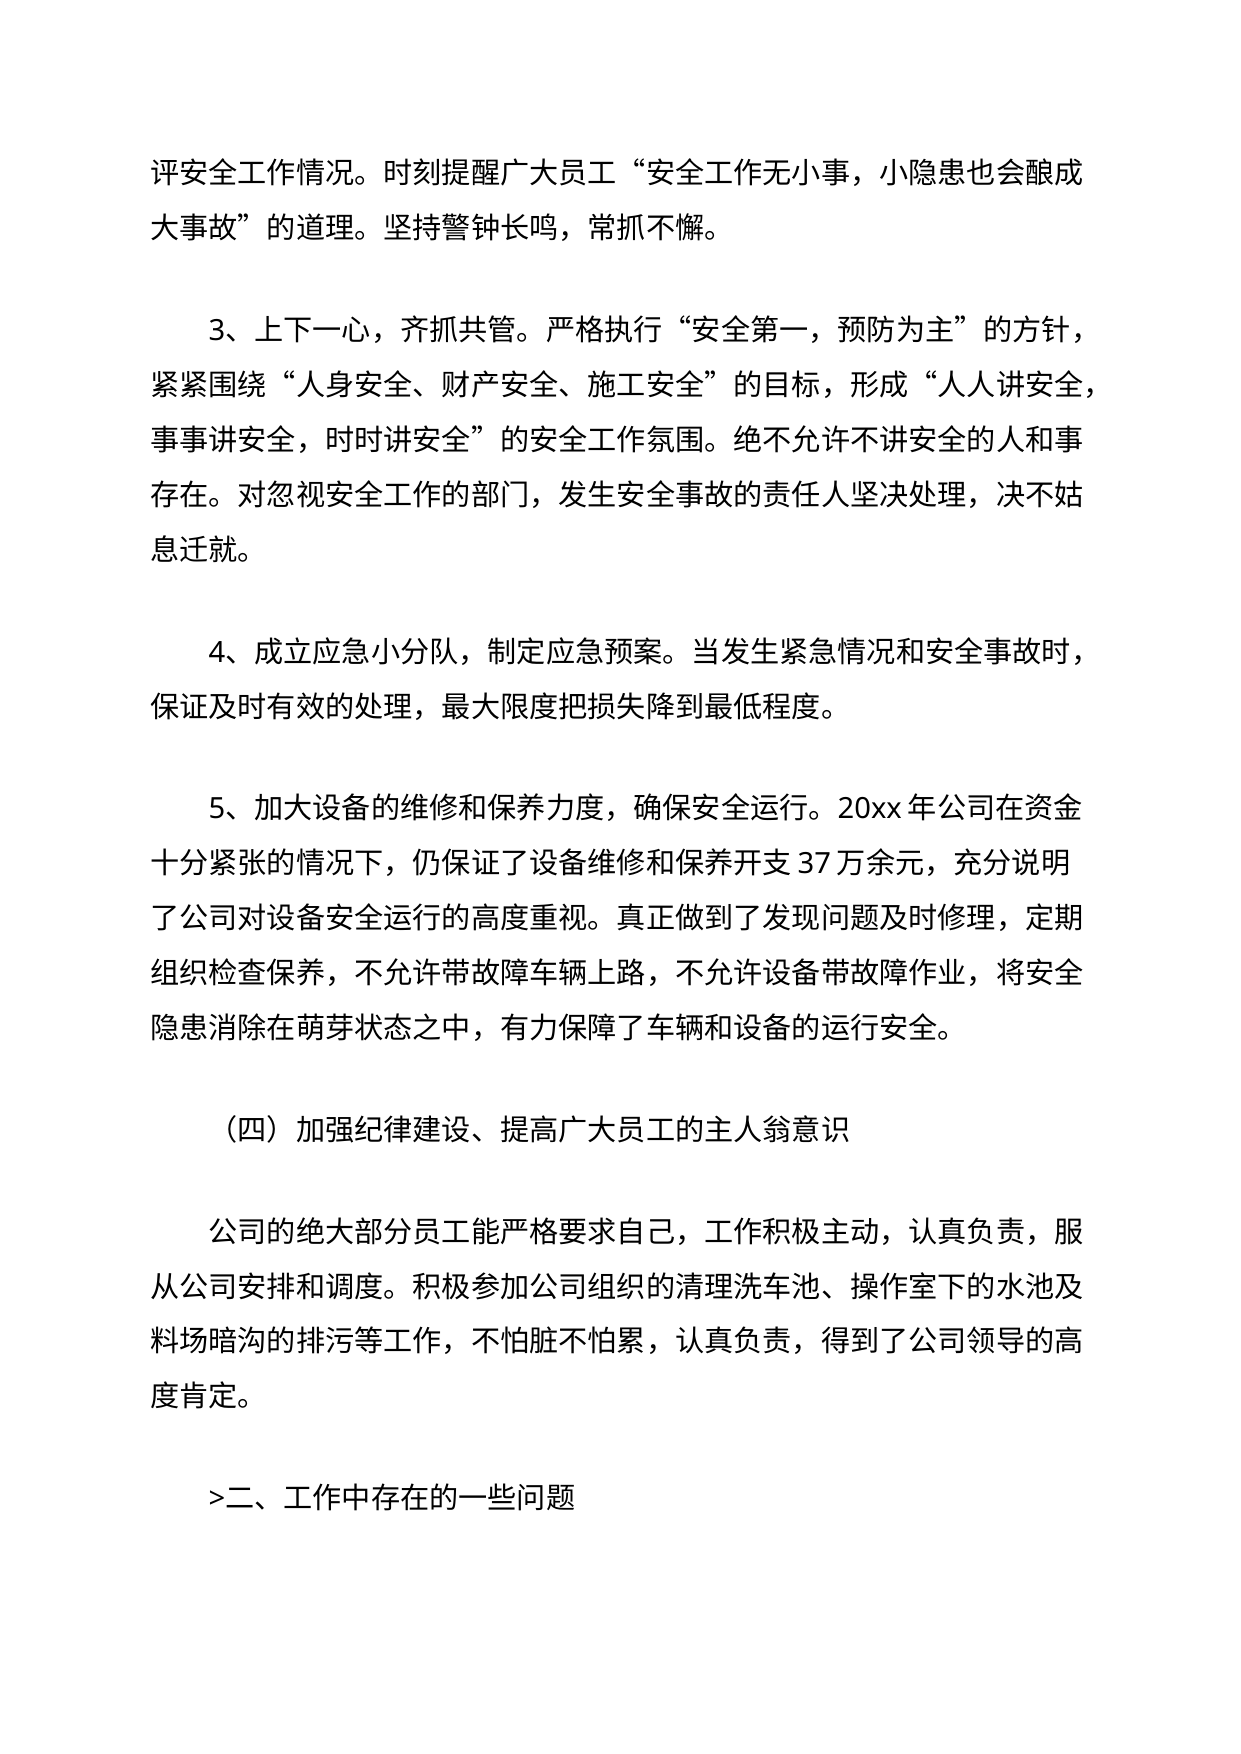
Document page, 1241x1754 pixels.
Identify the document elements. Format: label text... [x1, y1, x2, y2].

text >二、工作中存在的一些问题 [150, 1475, 1090, 1517]
text （四）加强纪律建设、提高广大员工的主人翁意识 [150, 1106, 1090, 1149]
text 3、上下一心，齐抓共管。严格执行“安全第一，预防为主”的方针，紧紧围绕“人身安全、财产安全、施工安全”的目标，形成“人人讲安全，事事讲安全，时时讲安全”的安全工作氛围。绝不允许不讲安全的人和事存在。对忽视安全工作的部门，发生安全事故的责任人坚决处理，决不姑息迁就。 [150, 307, 1090, 569]
text 5、加大设备的维修和保养力度，确保安全运行。20xx年公司在资金十分紧张的情况下，仍保证了设备维修和保养开支37万余元，充分说明了公司对设备安全运行的高度重视。真正做到了发现问题及时修理，定期组织检查保养，不允许带故障车辆上路，不允许设备带故障作业，将安全隐患消除在萌芽状态之中，有力保障了车辆和设备的运行安全。 [150, 785, 1090, 1047]
text 公司的绝大部分员工能严格要求自己，工作积极主动，认真负责，服从公司安排和调度。积极参加公司组织的清理洗车池、操作室下的水池及料场暗沟的排污等工作，不怕脏不怕累，认真负责，得到了公司领导的高度肯定。 [150, 1208, 1090, 1415]
text 4、成立应急小分队，制定应急预案。当发生紧急情况和安全事故时，保证及时有效的处理，最大限度把损失降到最低程度。 [150, 628, 1090, 725]
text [150, 150, 1090, 247]
